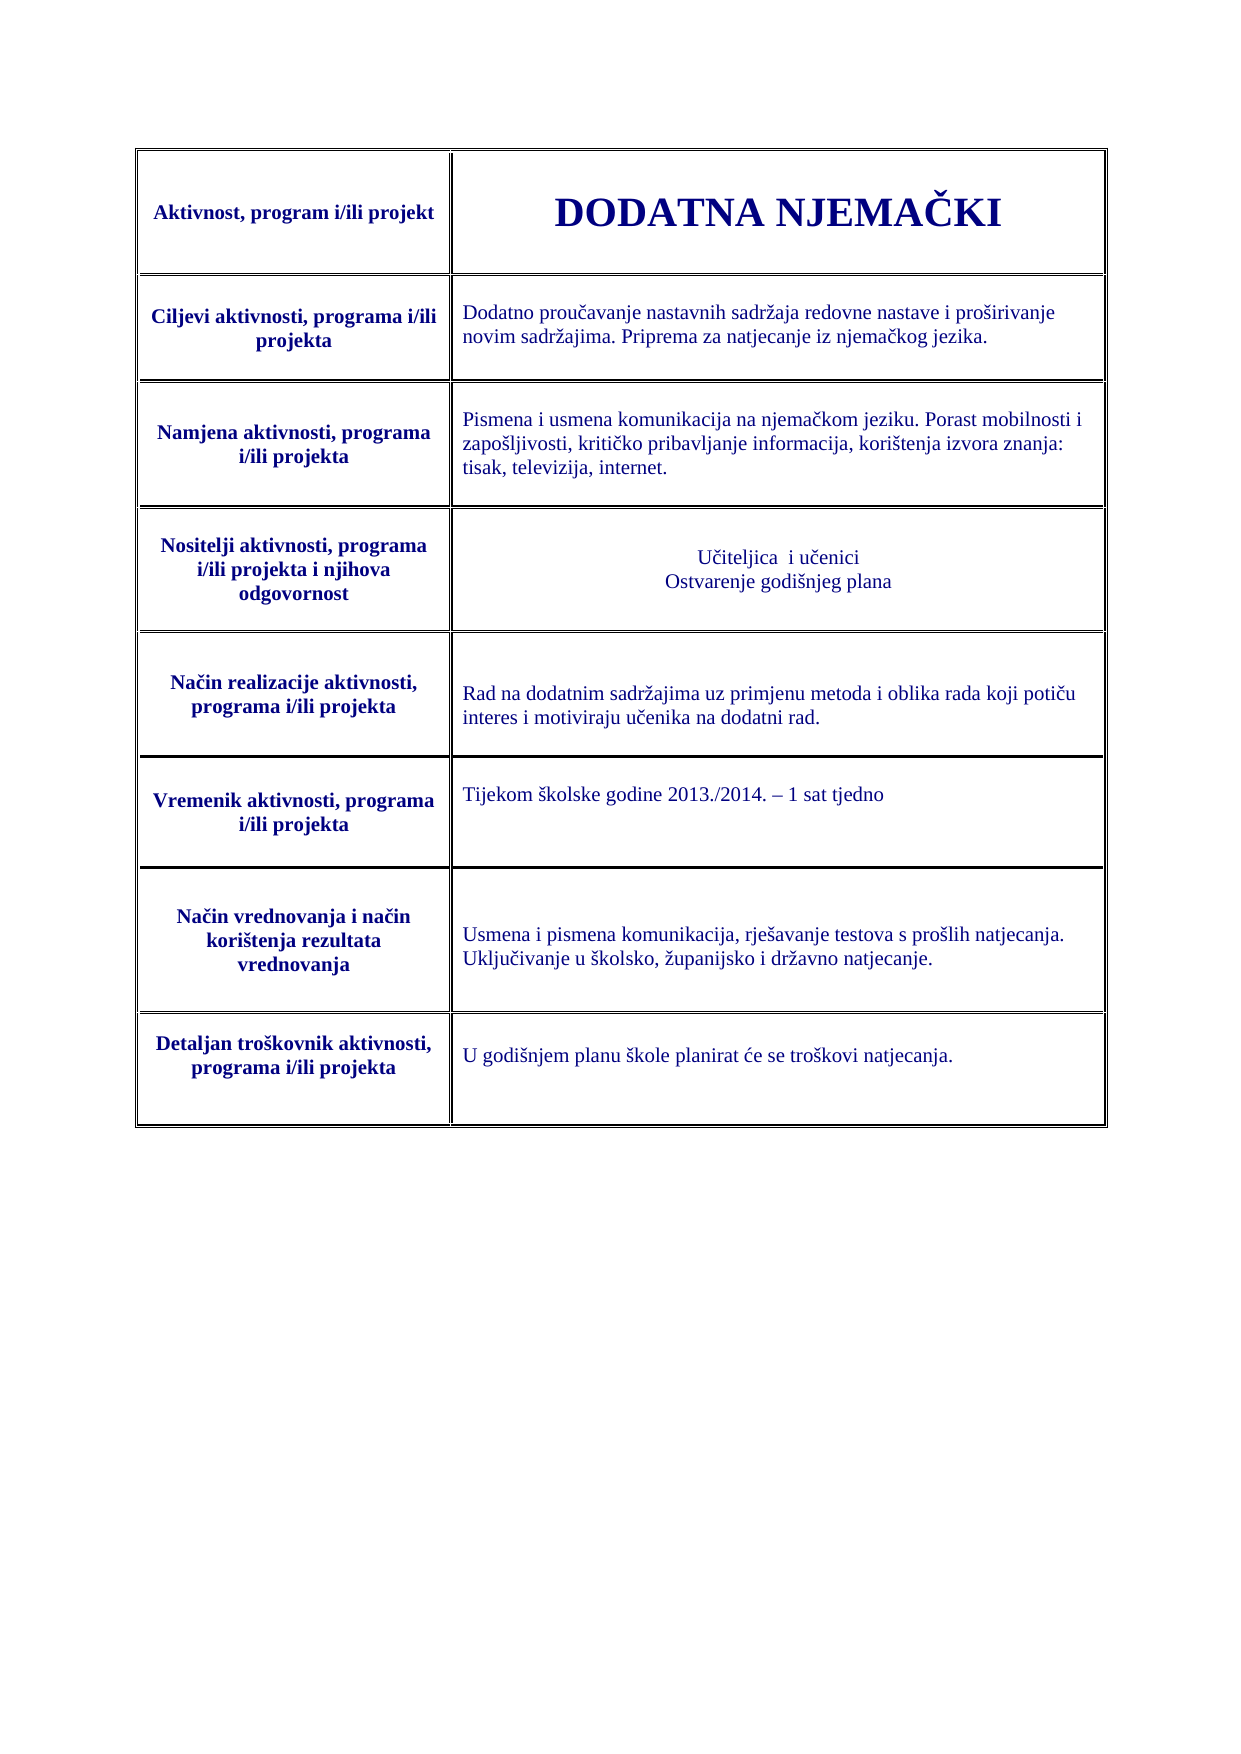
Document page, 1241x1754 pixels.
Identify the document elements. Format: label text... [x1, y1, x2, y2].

table_cell U godišnjem planu škole planirat će se troškovi natjecanja. [451, 1011, 1106, 1124]
table_cell Dodatno proučavanje nastavnih sadržaja redovne nastave i proširivanje novim sadržajima. Priprema za natjecanje iz njemačkog jezika. [451, 273, 1106, 379]
table_cell DODATNA NJEMAČKI [451, 151, 1104, 273]
table_cell Namjena aktivnosti, programa i/ili projekta [138, 379, 449, 505]
table_cell Vremenik aktivnosti, programa i/ili projekta [138, 755, 449, 866]
table_cell Pismena i usmena komunikacija na njemačkom jeziku. Porast mobilnosti i zapošljivosti, kritičko pribavljanje informacija, korištenja izvora znanja: tisak, televizija, internet. [453, 379, 1105, 505]
table_cell Način realizacije aktivnosti, programa i/ili projekta [136, 630, 451, 755]
table_cell Aktivnost, program i/ili projekt [136, 149, 451, 273]
table_cell Nositelji aktivnosti, programa i/ili projekta i njihova odgovornost [138, 505, 449, 630]
table_cell Usmena i pismena komunikacija, rješavanje testova s prošlih natjecanja. Uključivanje u školsko, županijsko i državno natjecanje. [453, 866, 1104, 1011]
table_cell Detaljan troškovnik aktivnosti, programa i/ili projekta [136, 1011, 451, 1124]
table_cell Učiteljica i učenici Ostvarenje godišnjeg plana [453, 505, 1105, 630]
table_cell Tijekom školske godine 2013./2014. – 1 sat tjedno [453, 755, 1104, 866]
table_cell Način vrednovanja i način korištenja rezultata vrednovanja [138, 866, 449, 1011]
table_cell Rad na dodatnim sadržajima uz primjenu metoda i oblika rada koji potiču interes i motiviraju učenika na dodatni rad. [451, 630, 1106, 755]
table_cell Ciljevi aktivnosti, programa i/ili projekta [136, 273, 451, 379]
